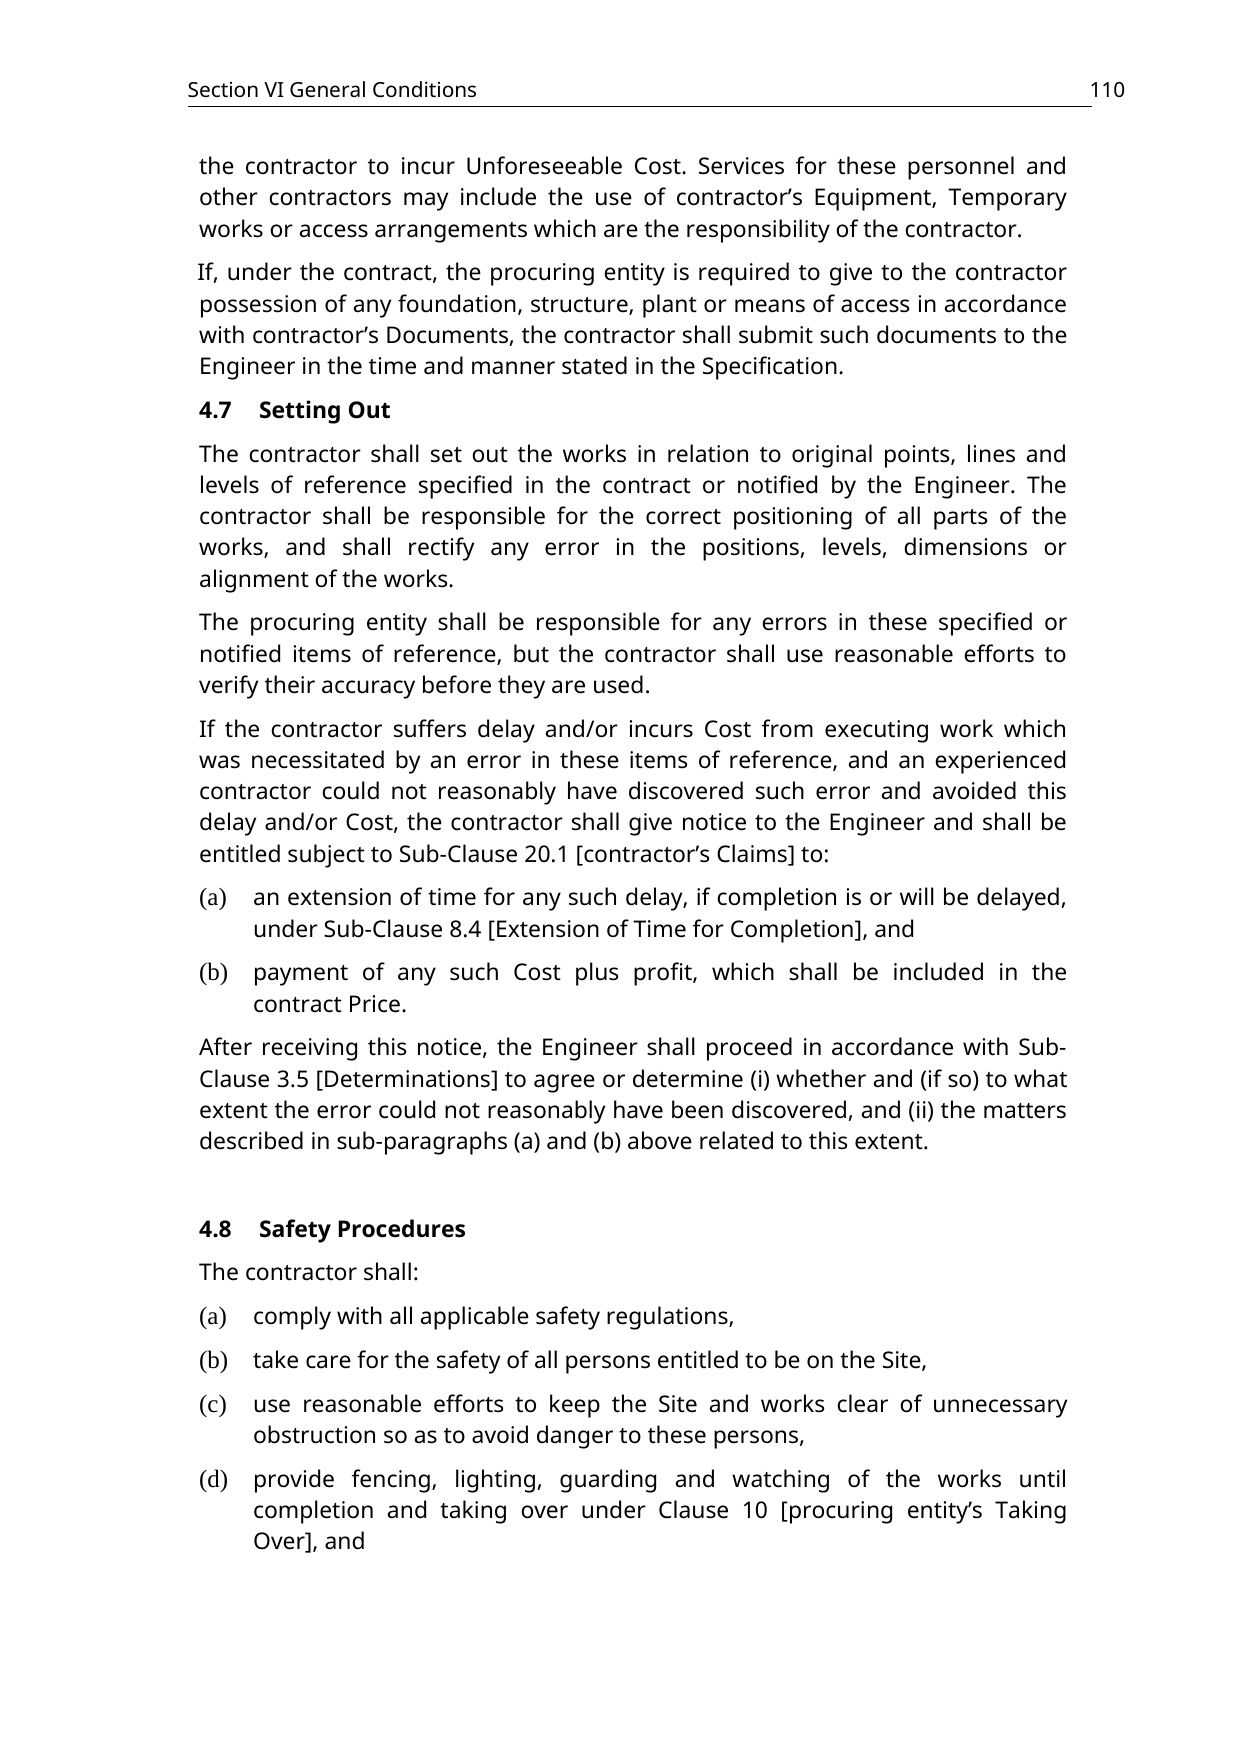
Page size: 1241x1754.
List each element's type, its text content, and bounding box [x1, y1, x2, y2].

table_cell 4.7 Setting Out The contractor shall set out the works in relation to original points, lines and levels of reference specified in the contract or notified by the Engineer. The contractor shall be responsible for the correct positioning of all parts of the works, and shall rectify any error in the positions, levels, dimensions or alignment of the works. The procuring entity shall be responsible for any errors in these specified or notified items of reference, but the contractor shall use reasonable efforts to verify their accuracy before they are used. If the contractor suffers delay and/or incurs Cost from executing work which was necessitated by an error in these items of reference, and an experienced contractor could not reasonably have discovered such error and avoided this delay and/or Cost, the contractor shall give notice to the Engineer and shall be entitled subject to Sub-Clause 20.1 [contractor’s Claims] to: an extension of time for any such delay, if completion is or will be delayed, under Sub-Clause 8.4 [Extension of Time for Completion], and payment of any such Cost plus profit, which shall be included in the contract Price. After receiving this notice, the Engineer shall proceed in accordance with Sub-Clause 3.5 [Determinations] to agree or determine (i) whether and (if so) to what extent the error could not reasonably have been discovered, and (ii) the matters described in sub-paragraphs (a) and (b) above related to this extent. [188, 394, 1079, 1212]
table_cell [188, 1213, 1079, 1569]
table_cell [188, 150, 1079, 394]
